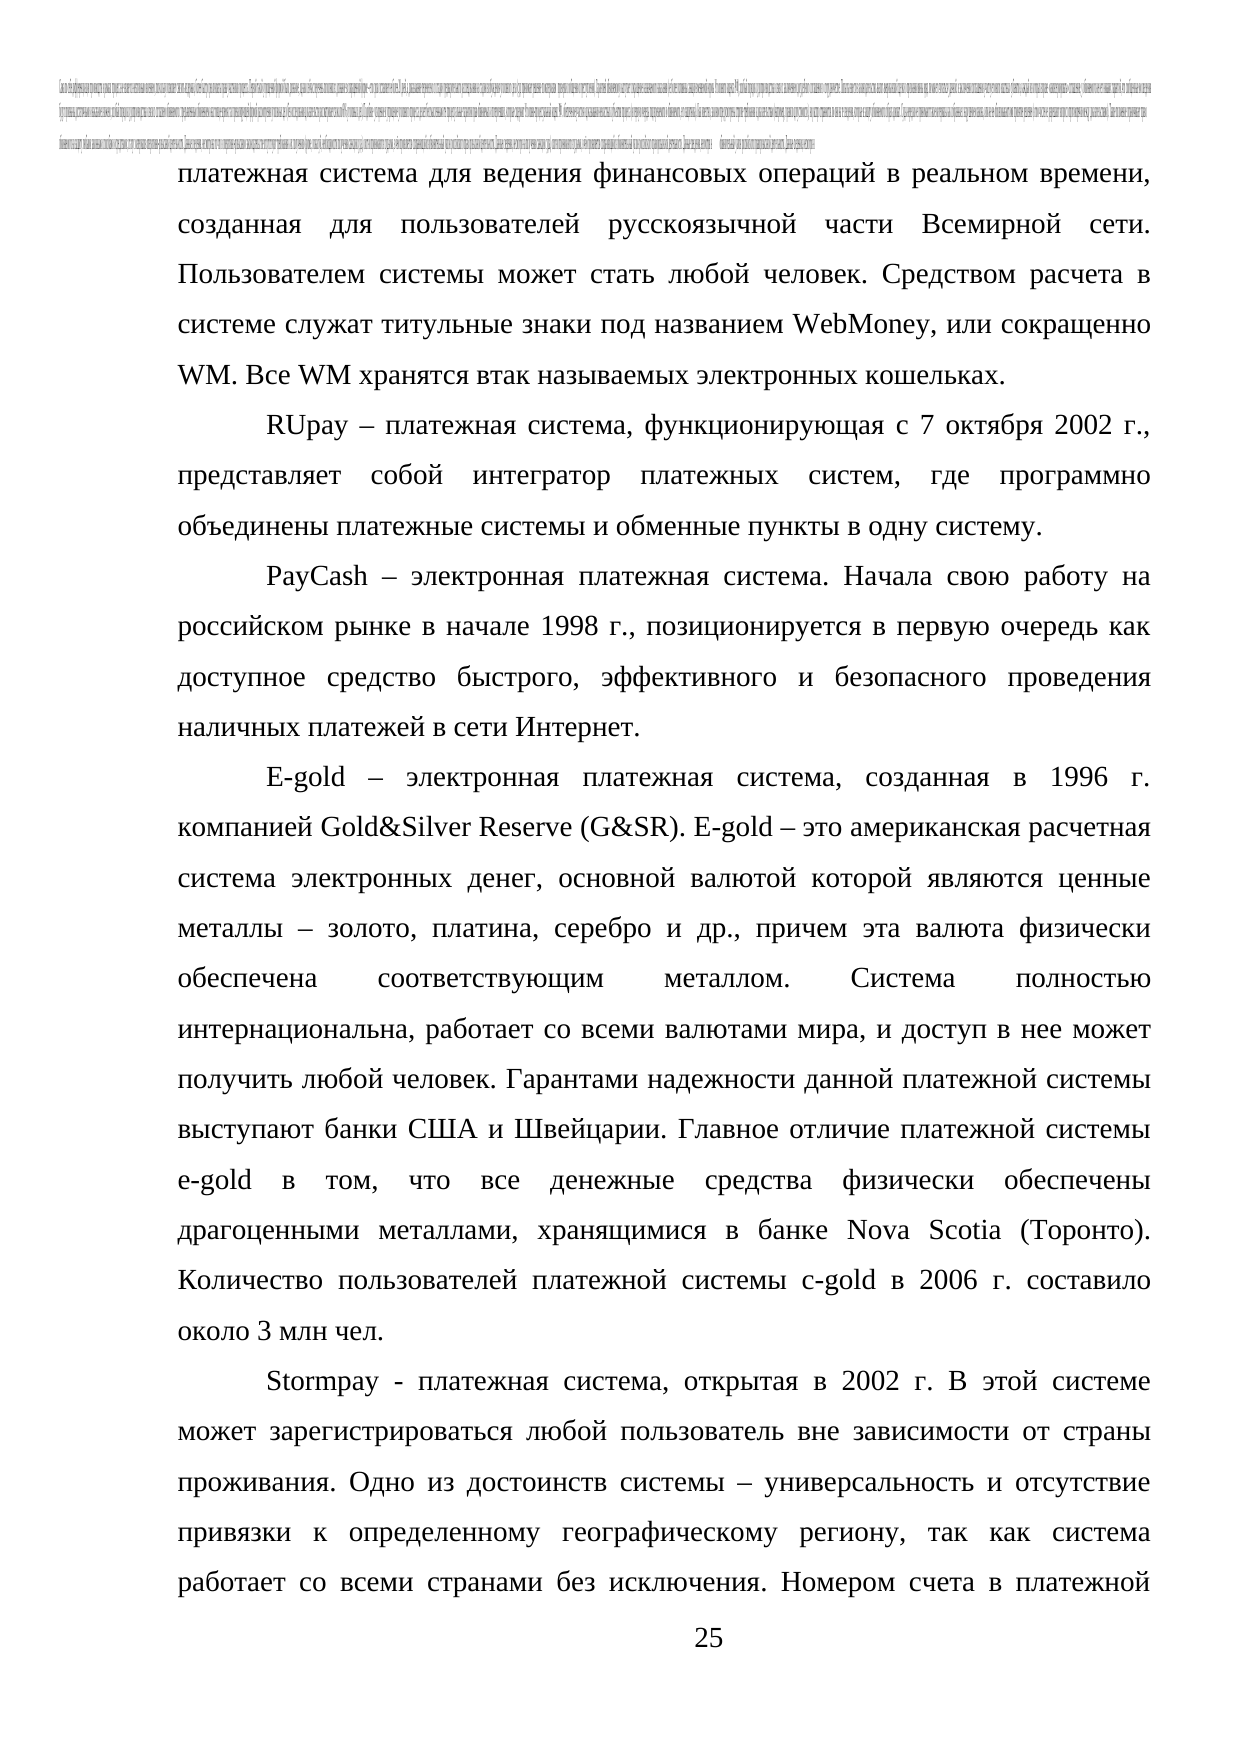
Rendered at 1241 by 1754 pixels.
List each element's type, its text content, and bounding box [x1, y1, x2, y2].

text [177, 156, 1152, 390]
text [177, 1363, 1152, 1598]
text RUpay – платежная система, функционирующая с 7 октября 2002 г., представляет собой интегратор платежных систем, где программно объединены платежные системы и обменные пункты в одну систему. [177, 407, 1152, 541]
text PayCash – электронная платежная система. Начала свою работу на российском рынке в начале 1998 г., позиционируется в первую очередь как доступное средство быстрого, эффективного и безопасного проведения наличных платежей в сети Интернет. [177, 558, 1152, 742]
text E-gold – электронная платежная система, созданная в 1996 г. компанией Gold&Silver Reserve (G&SR). E-gold – это американская расчетная система электронных денег, основной валютой которой являются ценные металлы – золото, платина, серебро и др., причем эта валюта физически обеспечена соответствующим металлом. Система полностью интернациональна, работает со всеми валютами мира, и доступ в нее может получить любой человек. Гарантами надежности данной платежной системы выступают банки США и Швейцарии. Главное отличие платежной системы e-gold в том, что все денежные средства физически обеспечены драгоценными металлами, хранящимися в банке Nova Scotia (Торонто). Количество пользователей платежной системы c-gold в 2006 г. составило около 3 млн чел. [177, 759, 1152, 1346]
